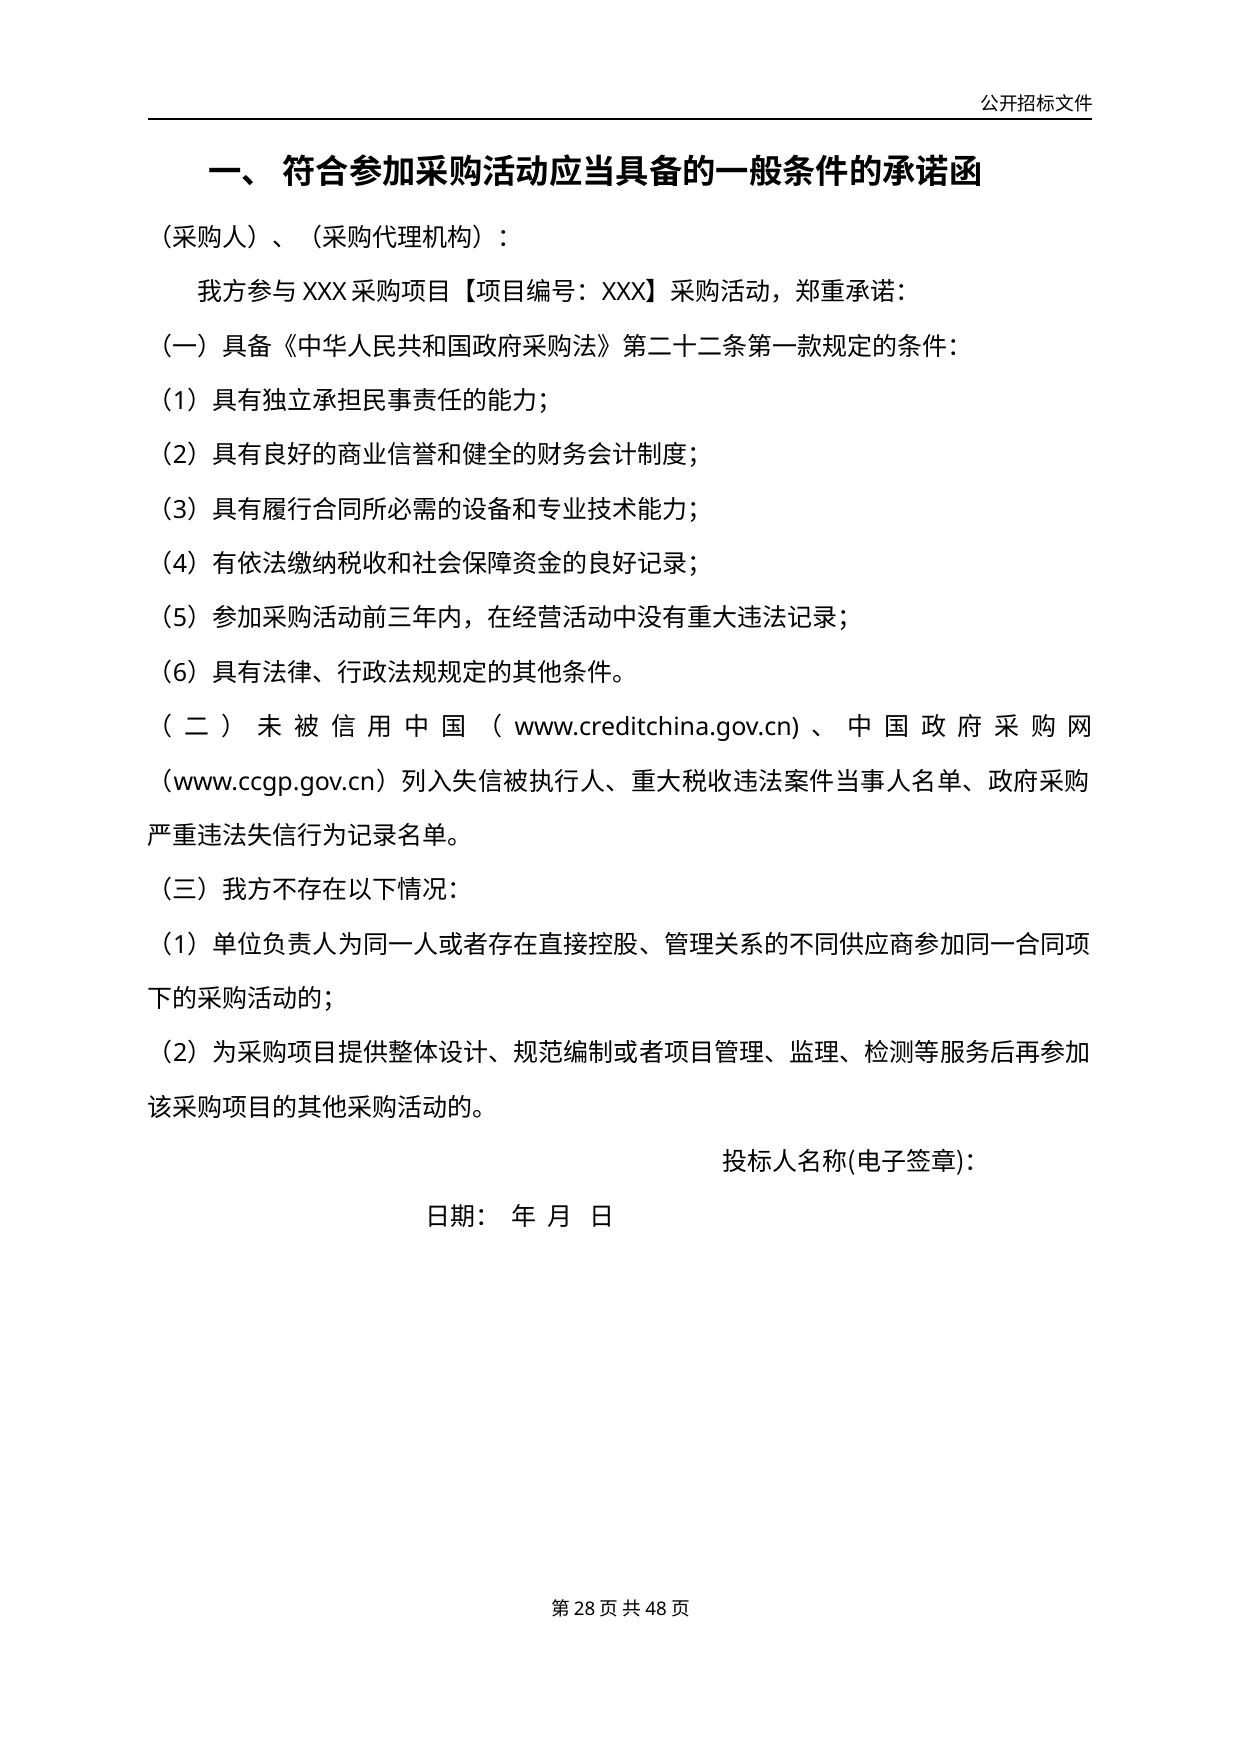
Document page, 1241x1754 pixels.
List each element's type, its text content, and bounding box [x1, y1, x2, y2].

text （2）具有良好的商业信誉和健全的财务会计制度； [148, 435, 1092, 471]
text （1）具有独立承担民事责任的能力； [148, 380, 1092, 417]
text 我方参与XXX采购项目【项目编号：XXX】采购活动，郑重承诺： [148, 272, 1092, 308]
text 一、 符合参加采购活动应当具备的一般条件的承诺函 [148, 145, 1042, 193]
text （一）具备《中华人民共和国政府采购法》第二十二条第一款规定的条件： [148, 326, 1092, 362]
text （采购人）、（采购代理机构）： [148, 217, 1092, 253]
text （1）单位负责人为同一人或者存在直接控股、管理关系的不同供应商参加同一合同项下的采购活动的； [148, 924, 1092, 1015]
text （4）有依法缴纳税收和社会保障资金的良好记录； [148, 543, 1092, 580]
text （三）我方不存在以下情况： [148, 870, 1092, 906]
text （二）未被信用中国（www.creditchina.gov.cn)、中国政府采购网（www.ccgp.gov.cn）列入失信被执行人、重大税收违法案件当事人名单、政府采购严重违法失信行为记录名单。 [148, 707, 1092, 852]
text （3）具有履行合同所必需的设备和专业技术能力； [148, 489, 1092, 525]
text 日期： 年 月 日 [148, 1196, 1092, 1232]
text （6）具有法律、行政法规规定的其他条件。 [148, 652, 1092, 688]
text （2）为采购项目提供整体设计、规范编制或者项目管理、监理、检测等服务后再参加该采购项目的其他采购活动的。 [148, 1033, 1092, 1123]
text 投标人名称(电子签章)： [148, 1142, 1092, 1178]
text （5）参加采购活动前三年内，在经营活动中没有重大违法记录； [148, 598, 1092, 634]
